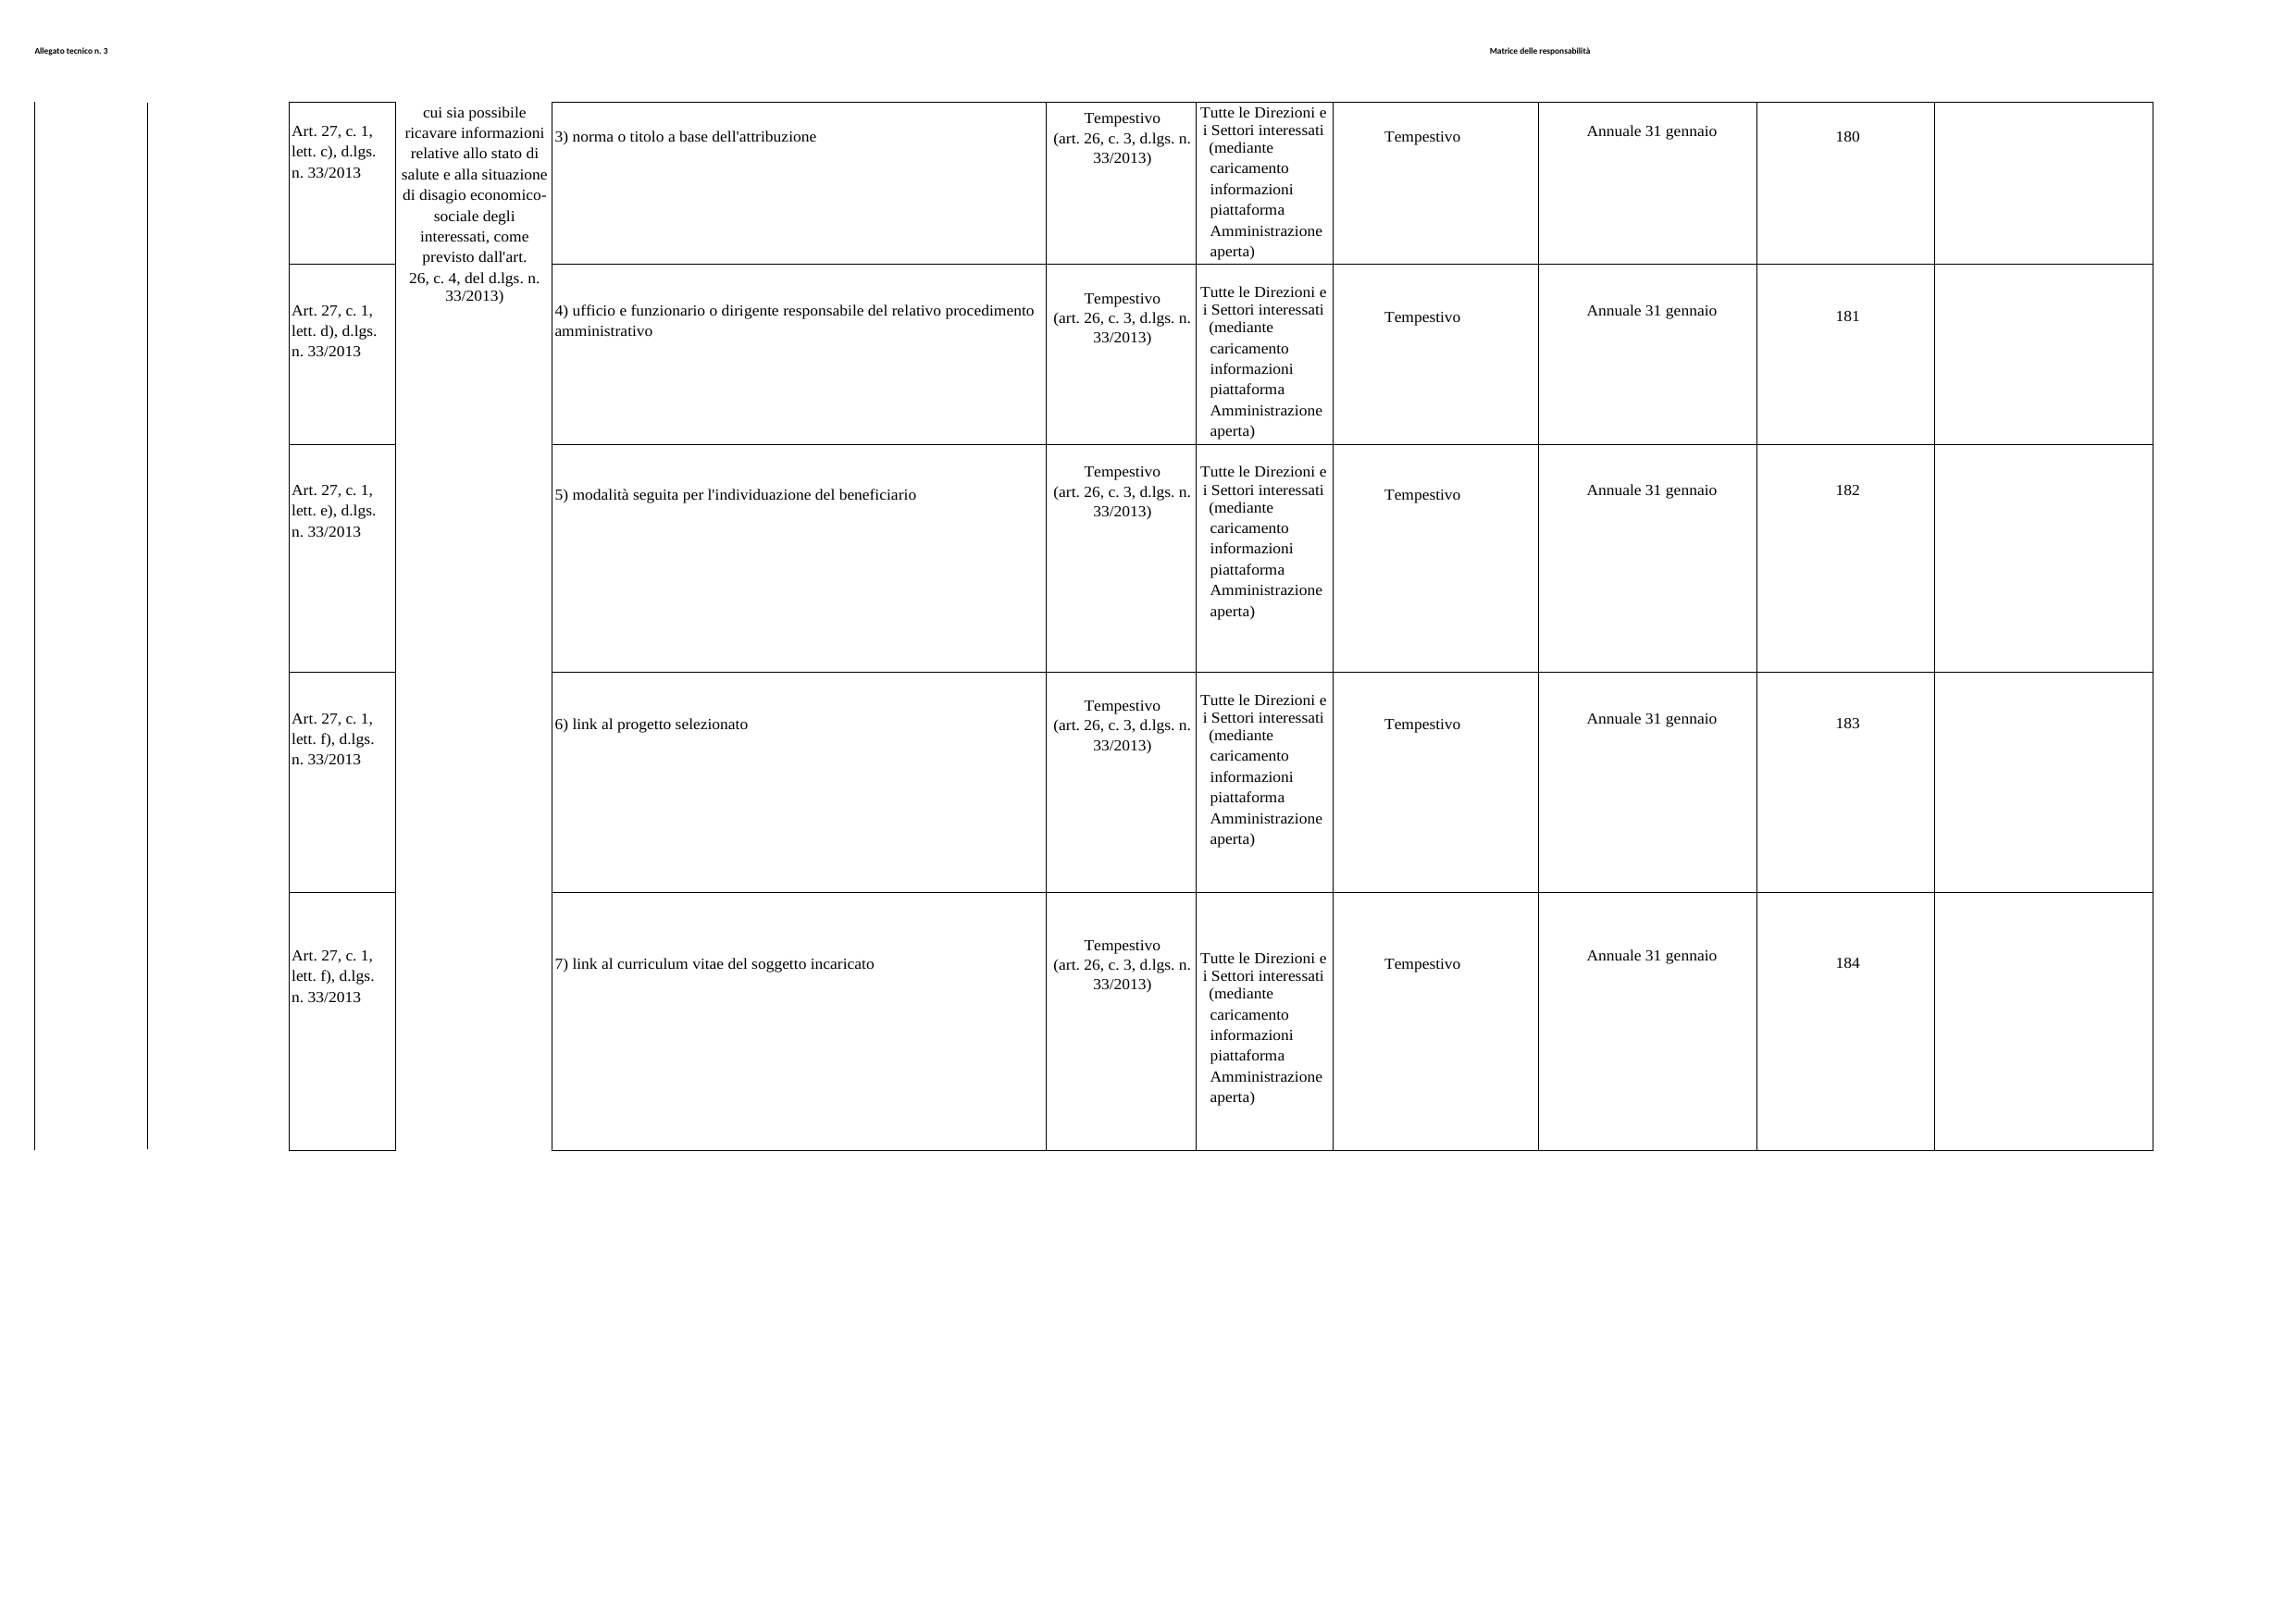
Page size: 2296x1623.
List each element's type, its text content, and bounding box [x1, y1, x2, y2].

table_cell Tempestivo [1334, 673, 1538, 892]
table_cell 7) link al curriculum vitae del soggetto incaricato [552, 893, 1046, 1150]
table_cell Tutte le Direzioni e i Settori interessati (mediante caricamento informazioni piattaforma Amministrazione aperta) [1197, 445, 1333, 672]
table_cell [1935, 265, 2153, 443]
table_cell [1935, 893, 2153, 1150]
table_cell 183 [1757, 673, 1934, 892]
table_cell [1935, 445, 2153, 672]
table_cell Tempestivo (art. 26, c. 3, d.lgs. n. 33/2013) [1047, 265, 1196, 443]
table_cell Tempestivo [1334, 103, 1538, 264]
table_cell [1935, 103, 2153, 264]
table_cell Tempestivo [1334, 893, 1538, 1150]
table_cell Art. 27, c. 1, lett. f), d.lgs. n. 33/2013 [290, 893, 395, 1150]
table_cell 180 [1757, 103, 1934, 264]
table_cell 6) link al progetto selezionato [552, 673, 1046, 892]
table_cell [552, 103, 1046, 264]
table_cell 182 [1757, 445, 1934, 672]
table_cell Tutte le Direzioni e i Settori interessati (mediante caricamento informazioni piattaforma Amministrazione aperta) [1197, 893, 1333, 1150]
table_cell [1047, 103, 1196, 264]
table_cell Tempestivo [1334, 445, 1538, 672]
table_cell Tempestivo (art. 26, c. 3, d.lgs. n. 33/2013) [1047, 673, 1196, 892]
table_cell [290, 103, 395, 264]
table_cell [1197, 103, 1333, 264]
table_cell [1935, 673, 2153, 892]
table_cell 5) modalità seguita per l'individuazione del beneficiario [552, 445, 1046, 672]
table_cell Tempestivo (art. 26, c. 3, d.lgs. n. 33/2013) [1047, 893, 1196, 1150]
table_cell Annuale 31 gennaio [1539, 445, 1756, 672]
table_cell Art. 27, c. 1, lett. e), d.lgs. n. 33/2013 [290, 445, 395, 672]
table_cell Art. 27, c. 1, lett. f), d.lgs. n. 33/2013 [290, 673, 395, 892]
table_cell Tempestivo [1334, 265, 1538, 443]
table_cell Annuale 31 gennaio [1539, 103, 1756, 264]
table_cell Tutte le Direzioni e i Settori interessati (mediante caricamento informazioni piattaforma Amministrazione aperta) [1197, 265, 1333, 443]
table_cell Annuale 31 gennaio [1539, 265, 1756, 443]
table_cell 181 [1757, 265, 1934, 443]
table_cell Art. 27, c. 1, lett. d), d.lgs. n. 33/2013 [290, 265, 395, 443]
table_cell Tempestivo (art. 26, c. 3, d.lgs. n. 33/2013) [1047, 445, 1196, 672]
table_cell 184 [1757, 893, 1934, 1150]
table_cell Tutte le Direzioni e i Settori interessati (mediante caricamento informazioni piattaforma Amministrazione aperta) [1197, 673, 1333, 892]
table_cell Annuale 31 gennaio [1539, 893, 1756, 1150]
table_cell Annuale 31 gennaio [1539, 673, 1756, 892]
table_cell 4) ufficio e funzionario o dirigente responsabile del relativo procedimento amministrativo [552, 265, 1046, 443]
